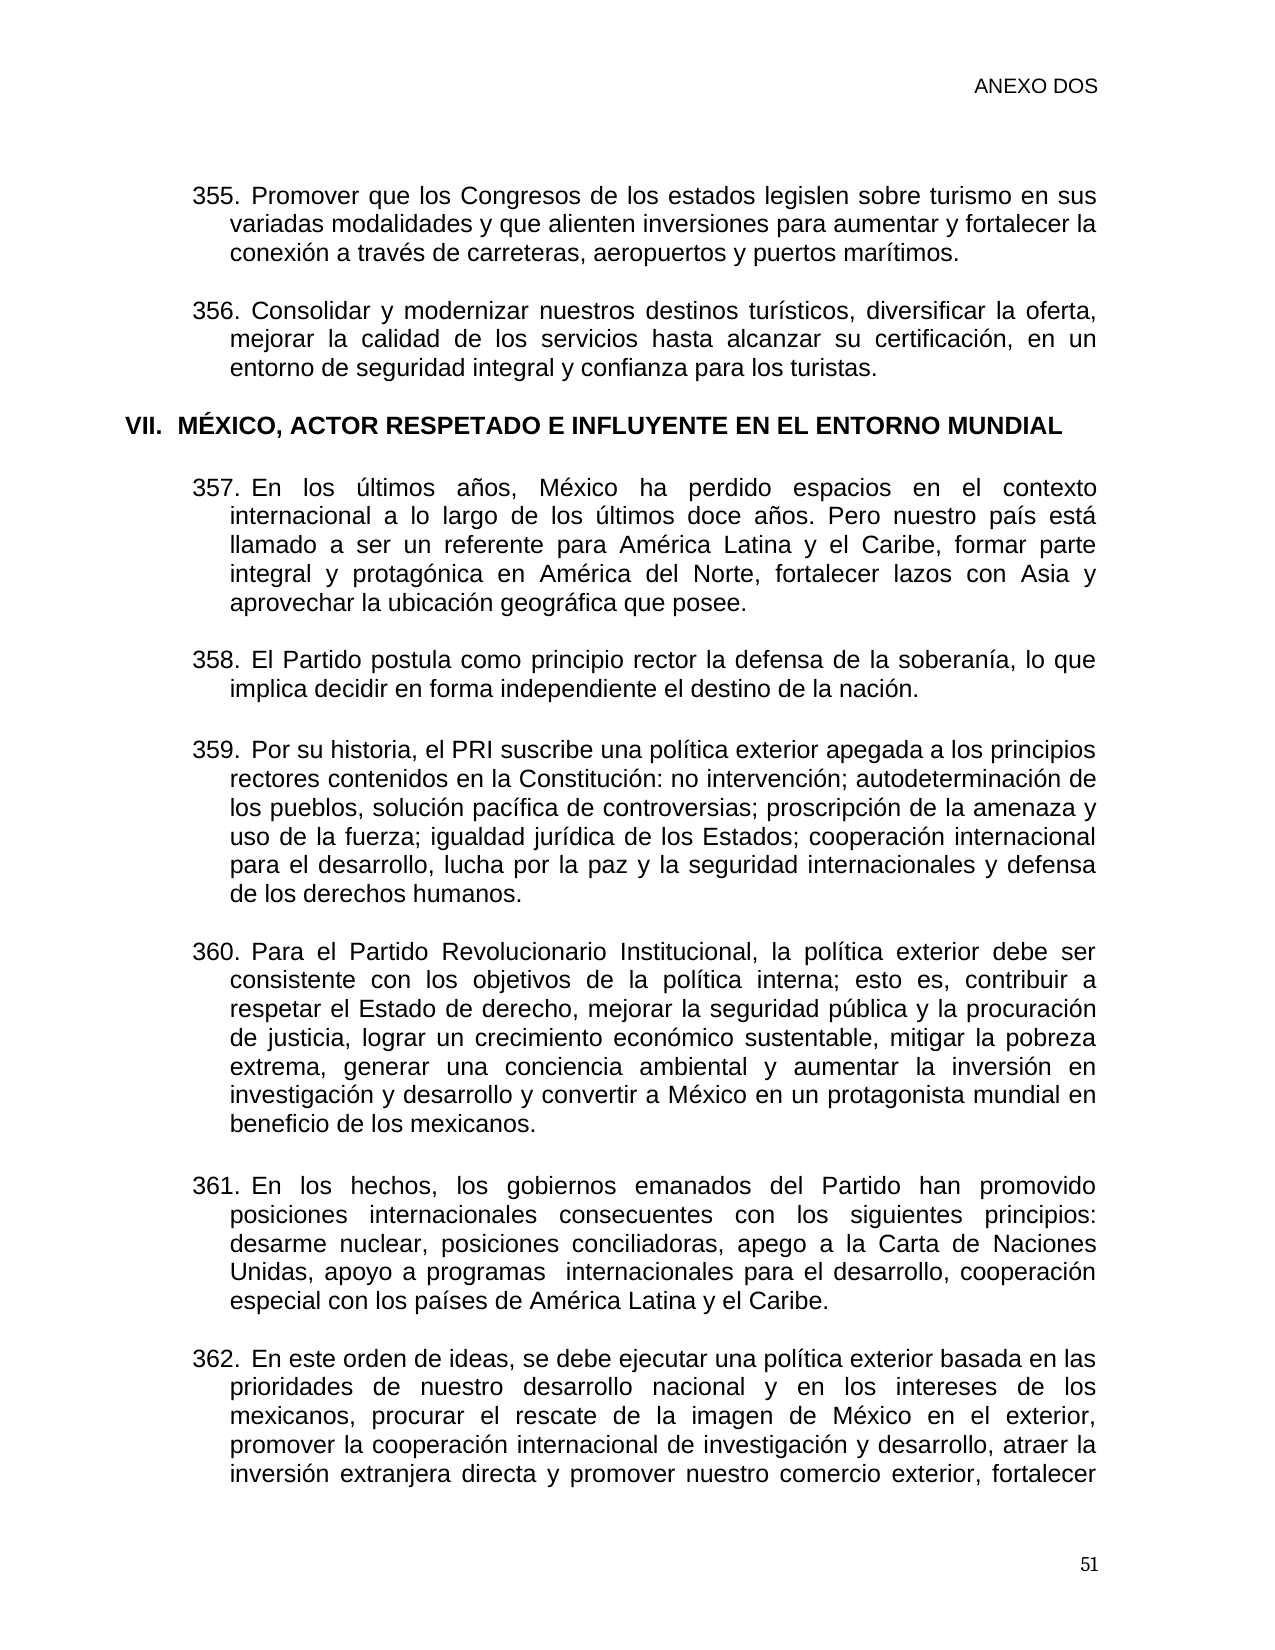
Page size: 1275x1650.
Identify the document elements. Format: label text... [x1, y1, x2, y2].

list MÉXICO, ACTOR RESPETADO E INFLUYENTE EN EL ENTORNO MUNDIAL [162, 411, 1098, 439]
list Consolidar y modernizar nuestros destinos turísticos, diversificar la oferta, mejorar la calidad de los servicios hasta alcanzar su certificación, en un entorno de seguridad integral y confianza para los turistas. [192, 296, 1098, 382]
list Promover que los Congresos de los estados legislen sobre turismo en sus variadas modalidades y que alienten inversiones para aumentar y fortalecer la conexión a través de carreteras, aeropuertos y puertos marítimos. [192, 181, 1098, 267]
list Para el Partido Revolucionario Institucional, la política exterior debe ser consistente con los objetivos de la política interna; esto es, contribuir a respetar el Estado de derecho, mejorar la seguridad pública y la procuración de justicia, lograr un crecimiento económico sustentable, mitigar la pobreza extrema, generar una conciencia ambiental y aumentar la inversión en investigación y desarrollo y convertir a México en un protagonista mundial en beneficio de los mexicanos. [192, 937, 1098, 1138]
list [192, 1343, 1098, 1487]
list El Partido postula como principio rector la defensa de la soberanía, lo que implica decidir en forma independiente el destino de la nación. [192, 645, 1098, 702]
list En los hechos, los gobiernos emanados del Partido han promovido posiciones internacionales consecuentes con los siguientes principios: desarme nuclear, posiciones conciliadoras, apego a la Carta de Naciones Unidas, apoyo a programas internacionales para el desarrollo, cooperación especial con los países de América Latina y el Caribe. [192, 1171, 1098, 1315]
list Por su historia, el PRI suscribe una política exterior apegada a los principios rectores contenidos en la Constitución: no intervención; autodeterminación de los pueblos, solución pacífica de controversias; proscripción de la amenaza y uso de la fuerza; igualdad jurídica de los Estados; cooperación internacional para el desarrollo, lucha por la paz y la seguridad internacionales y defensa de los derechos humanos. [192, 736, 1098, 908]
list En los últimos años, México ha perdido espacios en el contexto internacional a lo largo de los últimos doce años. Pero nuestro país está llamado a ser un referente para América Latina y el Caribe, formar parte integral y protagónica en América del Norte, fortalecer lazos con Asia y aprovechar la ubicación geográfica que posee. [192, 472, 1098, 616]
